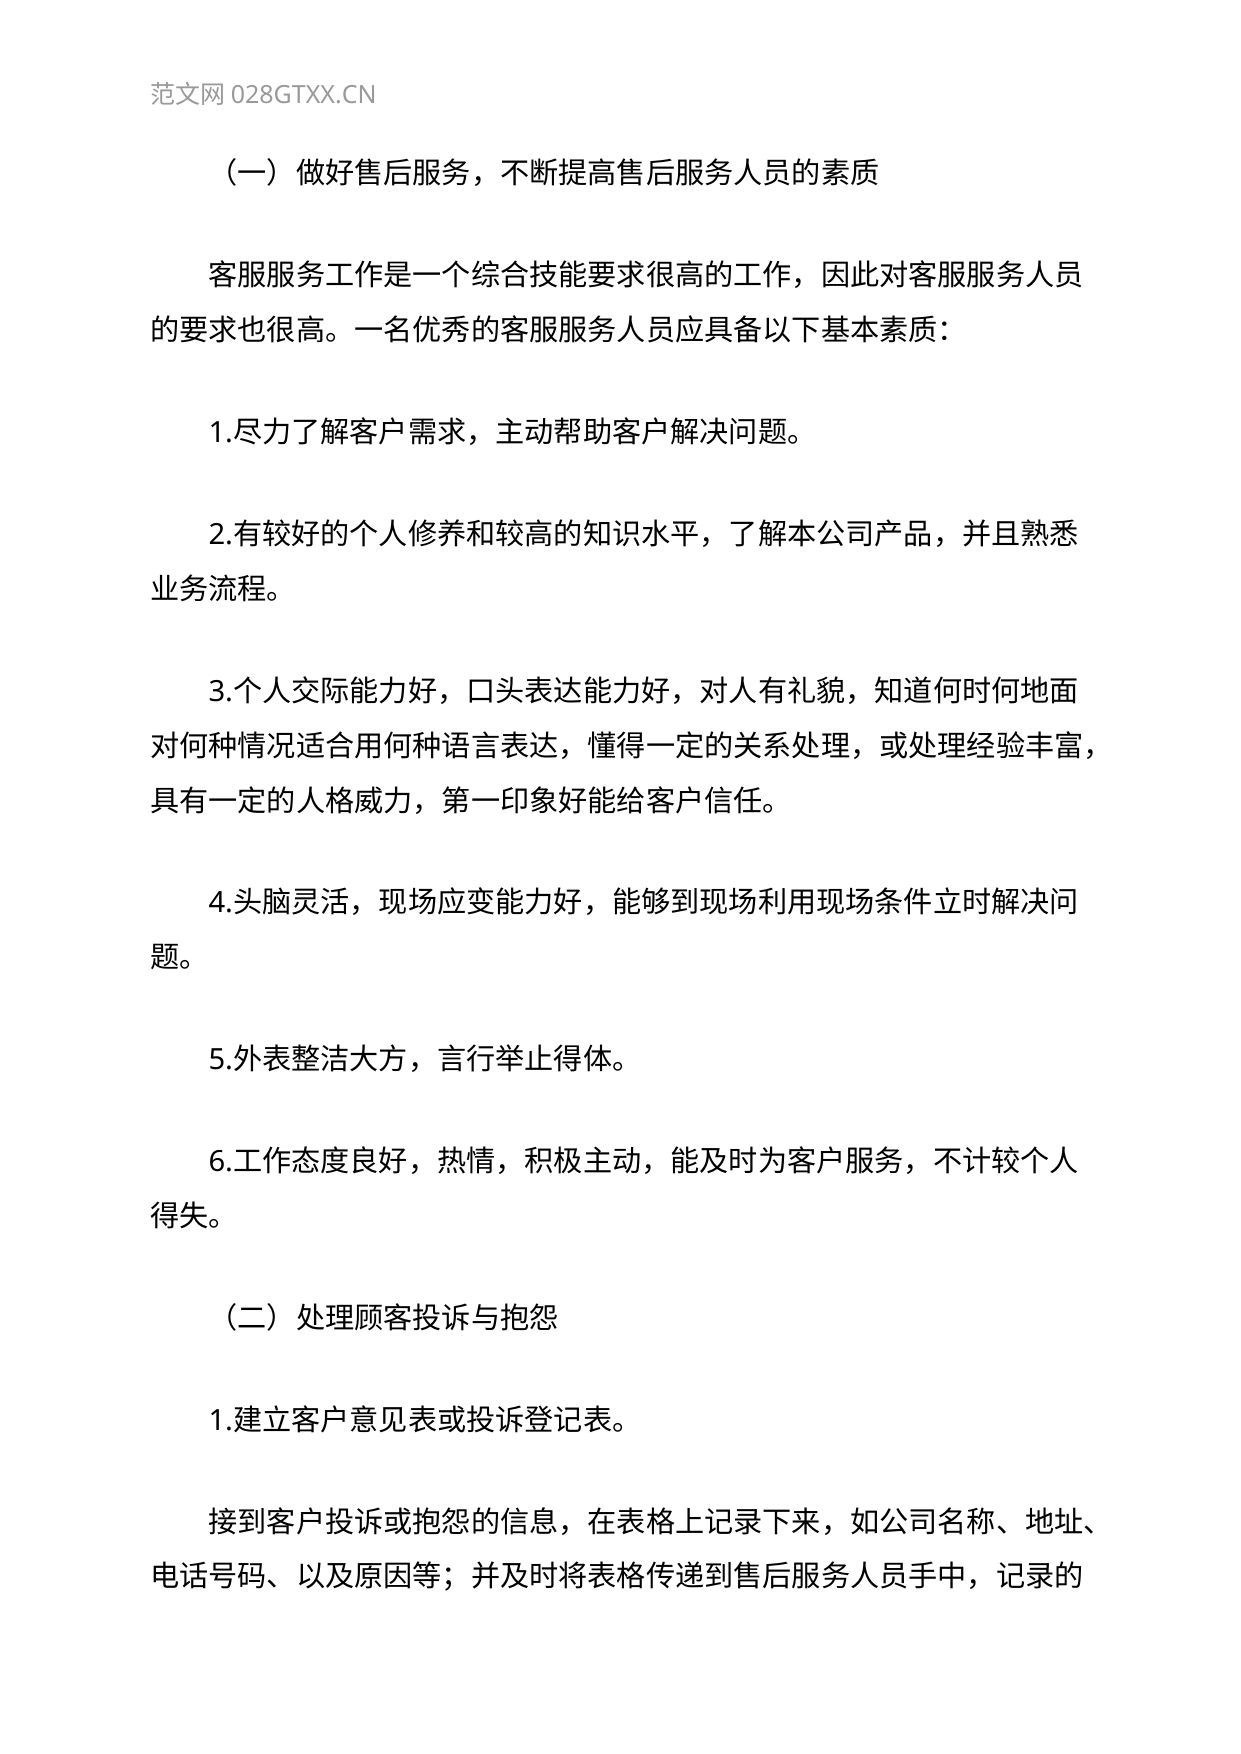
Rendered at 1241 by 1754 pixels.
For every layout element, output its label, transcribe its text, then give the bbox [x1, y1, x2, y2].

text 4.头脑灵活，现场应变能力好，能够到现场利用现场条件立时解决问题。 [150, 879, 1090, 976]
text 1.建立客户意见表或投诉登记表。 [150, 1396, 1090, 1438]
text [150, 1498, 1090, 1595]
text 1.尽力了解客户需求，主动帮助客户解决问题。 [150, 408, 1090, 451]
text 6.工作态度良好，热情，积极主动，能及时为客户服务，不计较个人得失。 [150, 1138, 1090, 1235]
text 3.个人交际能力好，口头表达能力好，对人有礼貌，知道何时何地面对何种情况适合用何种语言表达，懂得一定的关系处理，或处理经验丰富，具有一定的人格威力，第一印象好能给客户信任。 [150, 667, 1090, 819]
text （二）处理顾客投诉与抱怨 [150, 1294, 1090, 1337]
text 2.有较好的个人修养和较高的知识水平，了解本公司产品，并且熟悉业务流程。 [150, 510, 1090, 608]
text 客服服务工作是一个综合技能要求很高的工作，因此对客服服务人员的要求也很高。一名优秀的客服服务人员应具备以下基本素质： [150, 252, 1090, 349]
text 5.外表整洁大方，言行举止得体。 [150, 1036, 1090, 1078]
text （一）做好售后服务，不断提高售后服务人员的素质 [150, 150, 1090, 192]
